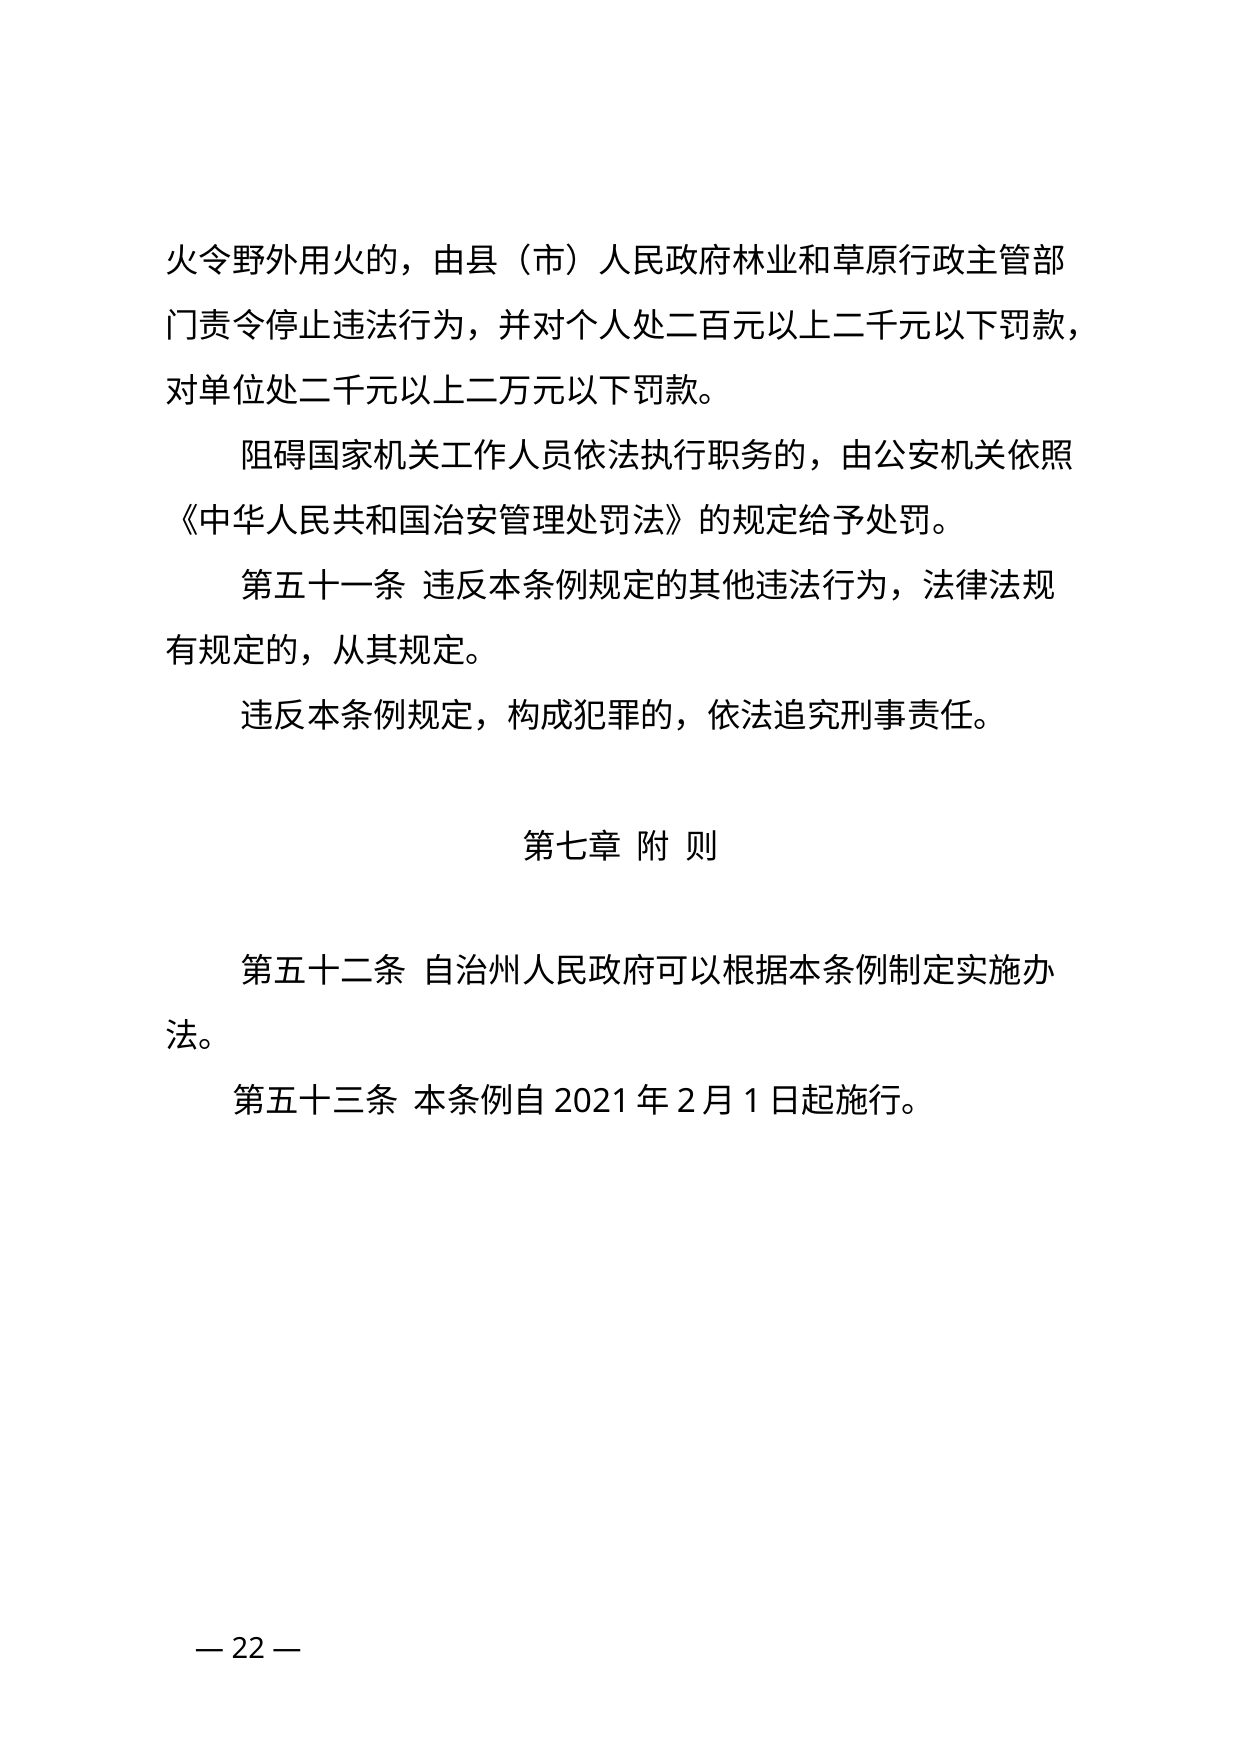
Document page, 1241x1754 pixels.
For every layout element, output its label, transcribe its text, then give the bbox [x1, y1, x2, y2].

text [165, 226, 1075, 421]
text 阻碍国家机关工作人员依法执行职务的，由公安机关依照《中华人民共和国治安管理处罚法》的规定给予处罚。 [165, 421, 1075, 551]
text 第七章 附 则 [165, 811, 1075, 871]
text 第五十二条 自治州人民政府可以根据本条例制定实施办法。 [165, 936, 1075, 1066]
text 违反本条例规定，构成犯罪的，依法追究刑事责任。 [165, 681, 1075, 746]
text 第五十三条 本条例自2021年2月1日起施行。 [165, 1066, 1075, 1131]
text 第五十一条 违反本条例规定的其他违法行为，法律法规有规定的，从其规定。 [165, 551, 1075, 681]
